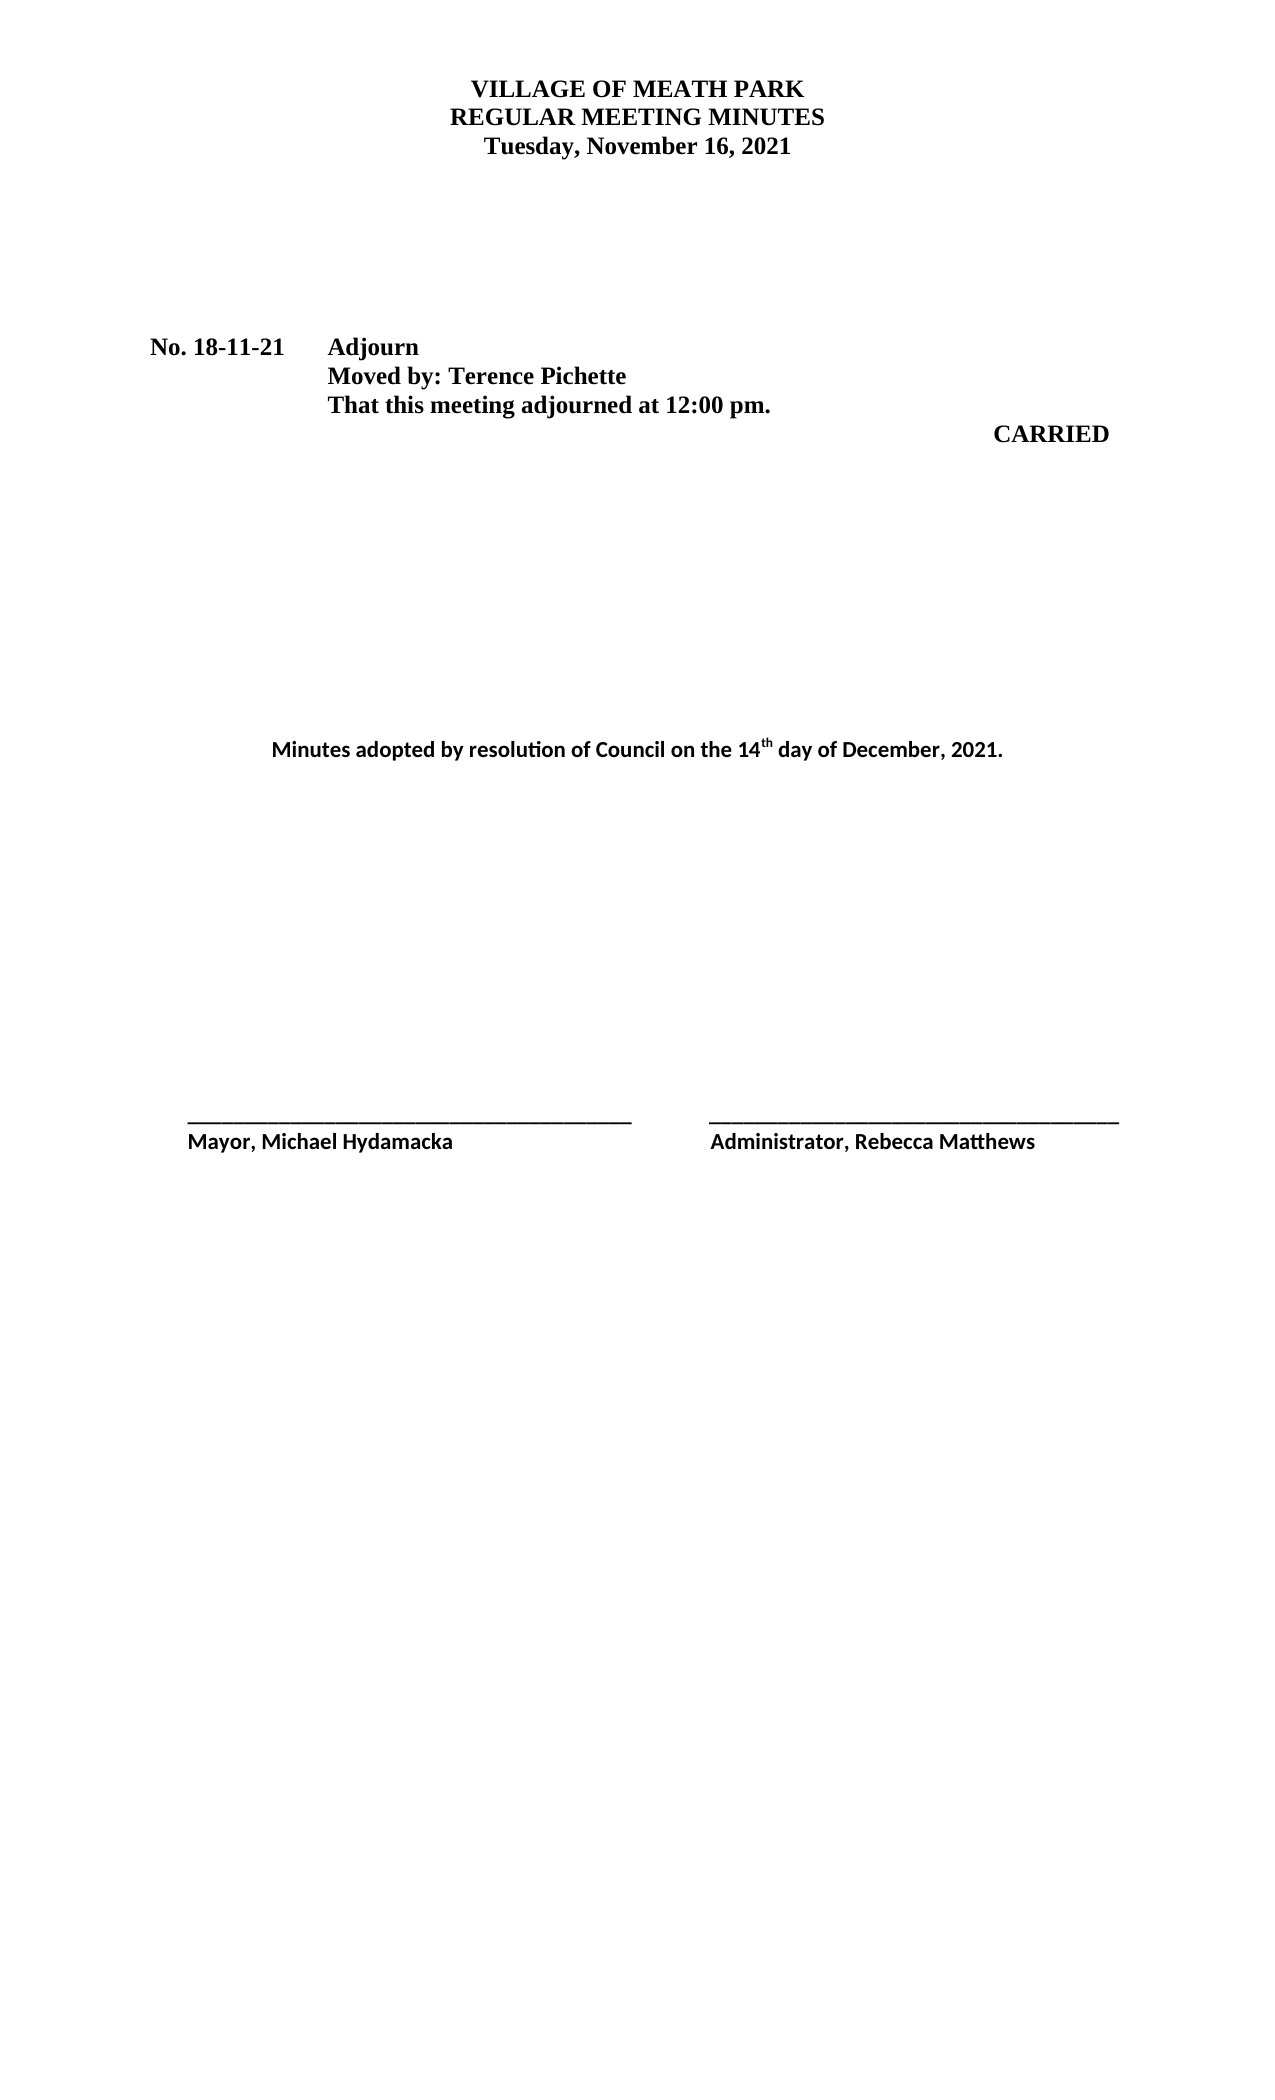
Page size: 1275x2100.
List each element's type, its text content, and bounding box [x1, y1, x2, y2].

list CARRIED [150, 419, 1125, 447]
text _______________________________________ ____________________________________ [187, 1099, 1125, 1127]
text Minutes adopted by resolution of Council on the 14th day of December, 2021. [150, 735, 1125, 763]
text Mayor, Michael Hydamacka Administrator, Rebecca Matthews [187, 1127, 1125, 1183]
list Moved by: Terence Pichette [150, 361, 1125, 390]
list No. 18-11-21 Adjourn [150, 332, 1125, 361]
list That this meeting adjourned at 12:00 pm. [150, 390, 1125, 419]
